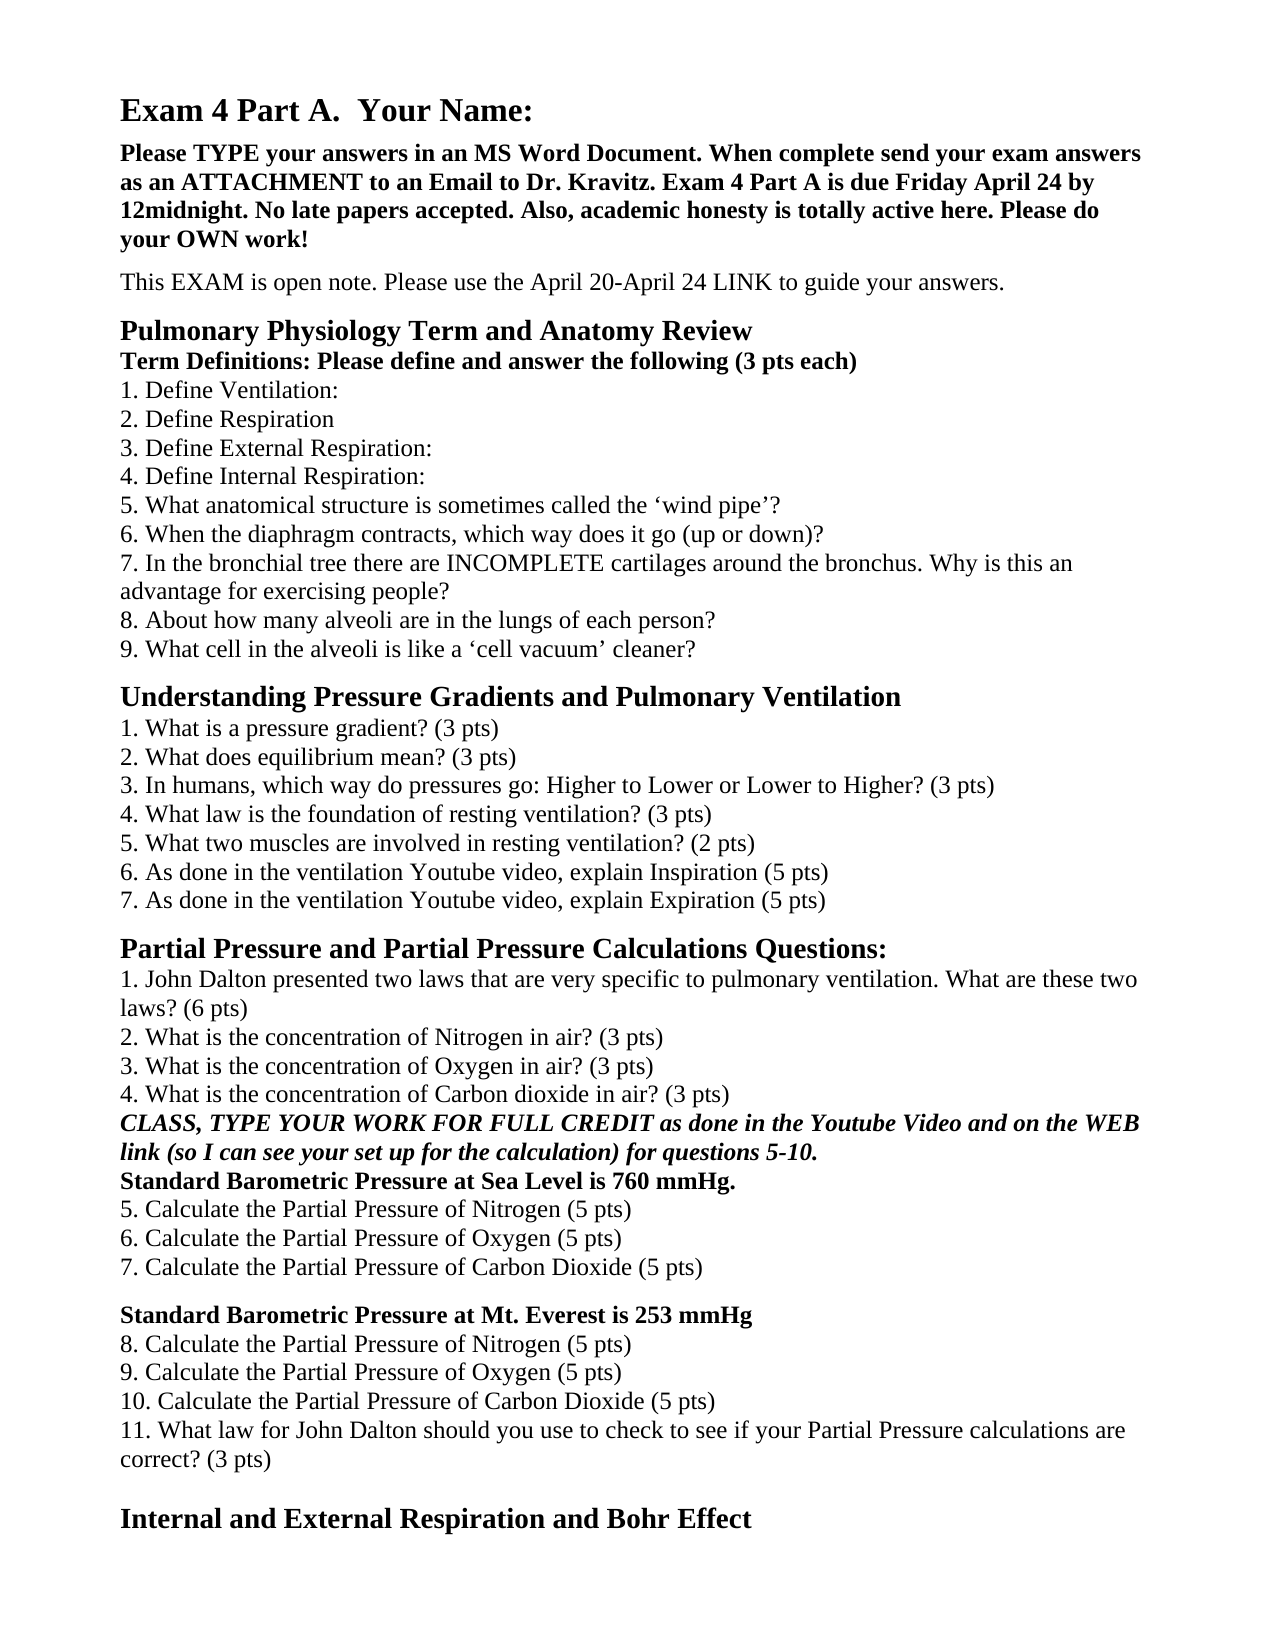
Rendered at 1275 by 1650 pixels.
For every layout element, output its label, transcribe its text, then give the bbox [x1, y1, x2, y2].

text 3. What is the concentration of Oxygen in air? (3 pts) [120, 1051, 1155, 1079]
text This EXAM is open note. Please use the April 20-April 24 LINK to guide your answers. [120, 267, 1155, 296]
text 8. About how many alveoli are in the lungs of each person? [120, 605, 1155, 634]
text 5. What anatomical structure is sometimes called the ‘wind pipe’? [120, 490, 1155, 519]
text 9. Calculate the Partial Pressure of Oxygen (5 pts) [120, 1357, 1155, 1386]
text Pulmonary Physiology Term and Anatomy Review [120, 313, 1155, 346]
text Partial Pressure and Partial Pressure Calculations Questions: [120, 931, 1155, 964]
text 8. Calculate the Partial Pressure of Nitrogen (5 pts) [120, 1329, 1155, 1357]
text 1. Define Ventilation: [120, 375, 1155, 404]
text 1. What is a pressure gradient? (3 pts) [120, 713, 1155, 742]
text Standard Barometric Pressure at Mt. Everest is 253 mmHg [120, 1300, 1155, 1329]
text Please TYPE your answers in an MS Word Document. When complete send your exam answers as an ATTACHMENT to an Email to Dr. Kravitz. Exam 4 Part A is due Friday April 24 by 12midnight. No late papers accepted. Also, academic honesty is totally active here. Please do your OWN work! [120, 138, 1155, 253]
text 10. Calculate the Partial Pressure of Carbon Dioxide (5 pts) [120, 1386, 1155, 1415]
text 2. Define Respiration [120, 404, 1155, 433]
text Internal and External Respiration and Bohr Effect [120, 1501, 1155, 1535]
text 4. Define Internal Respiration: [120, 461, 1155, 490]
text 6. As done in the ventilation Youtube video, explain Inspiration (5 pts) [120, 857, 1155, 885]
text 7. As done in the ventilation Youtube video, explain Expiration (5 pts) [120, 885, 1155, 914]
text 3. In humans, which way do pressures go: Higher to Lower or Lower to Higher? (3 pts) [120, 770, 1155, 799]
text 11. What law for John Dalton should you use to check to see if your Partial Pressure calculations are correct? (3 pts) [120, 1415, 1155, 1472]
text 1. John Dalton presented two laws that are very specific to pulmonary ventilation. What are these two laws? (6 pts) [120, 964, 1155, 1022]
text 5. What two muscles are involved in resting ventilation? (2 pts) [120, 828, 1155, 857]
text 7. Calculate the Partial Pressure of Carbon Dioxide (5 pts) [120, 1252, 1155, 1281]
text 4. What is the concentration of Carbon dioxide in air? (3 pts) [120, 1079, 1155, 1108]
text 2. What does equilibrium mean? (3 pts) [120, 742, 1155, 770]
text 4. What law is the foundation of resting ventilation? (3 pts) [120, 799, 1155, 828]
text CLASS, TYPE YOUR WORK FOR FULL CREDIT as done in the Youtube Video and on the WEB link (so I can see your set up for the calculation) for questions 5-10. [120, 1108, 1155, 1166]
text Term Definitions: Please define and answer the following (3 pts each) [120, 346, 1155, 375]
text Standard Barometric Pressure at Sea Level is 760 mmHg. [120, 1166, 1155, 1194]
text Exam 4 Part A. Your Name: [120, 90, 1155, 128]
text 2. What is the concentration of Nitrogen in air? (3 pts) [120, 1022, 1155, 1051]
text 9. What cell in the alveoli is like a ‘cell vacuum’ cleaner? [120, 634, 1155, 663]
text 3. Define External Respiration: [120, 433, 1155, 461]
text Understanding Pressure Gradients and Pulmonary Ventilation [120, 679, 1155, 713]
text 6. Calculate the Partial Pressure of Oxygen (5 pts) [120, 1223, 1155, 1252]
text 5. Calculate the Partial Pressure of Nitrogen (5 pts) [120, 1194, 1155, 1223]
text 7. In the bronchial tree there are INCOMPLETE cartilages around the bronchus. Why is this an advantage for exercising people? [120, 548, 1155, 605]
text 6. When the diaphragm contracts, which way does it go (up or down)? [120, 519, 1155, 548]
